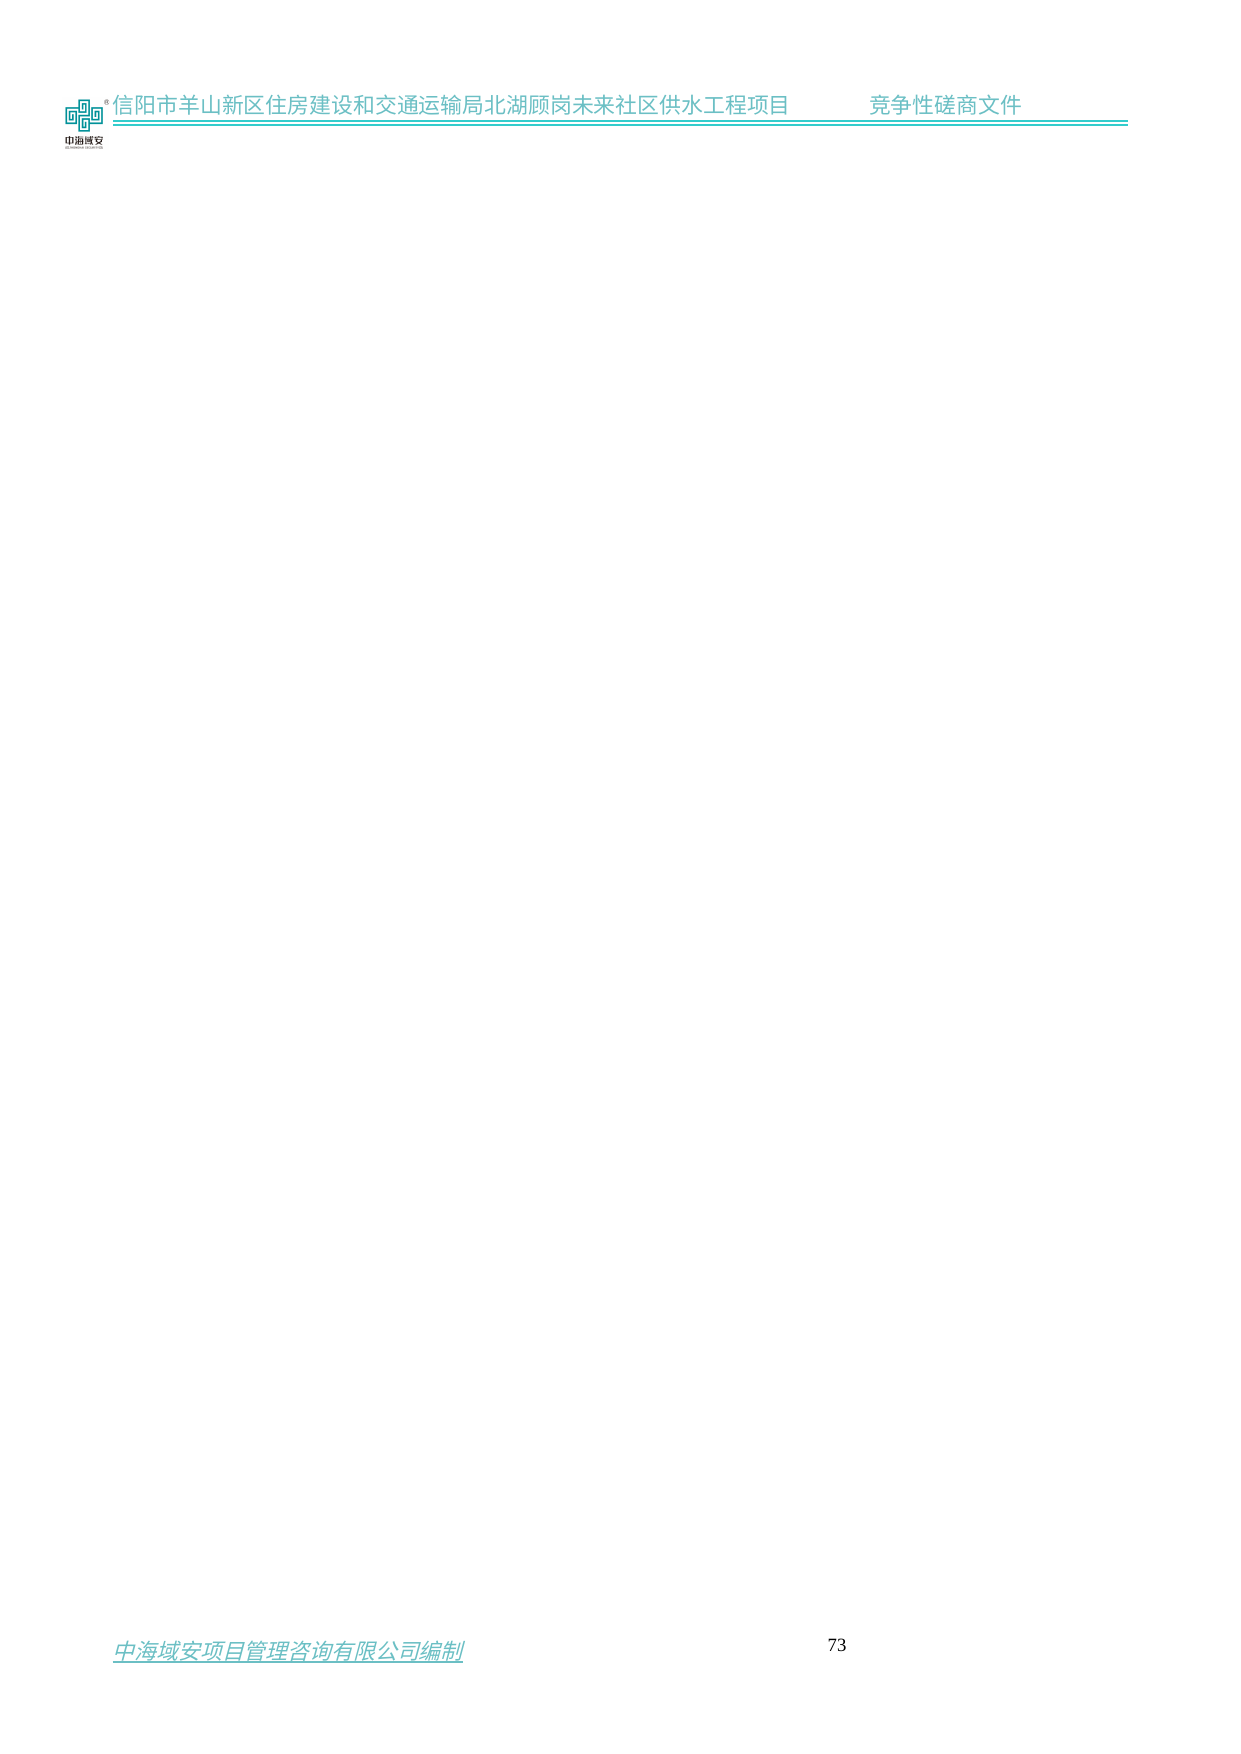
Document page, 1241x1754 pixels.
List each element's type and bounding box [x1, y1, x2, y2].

picture [62, 97, 110, 150]
